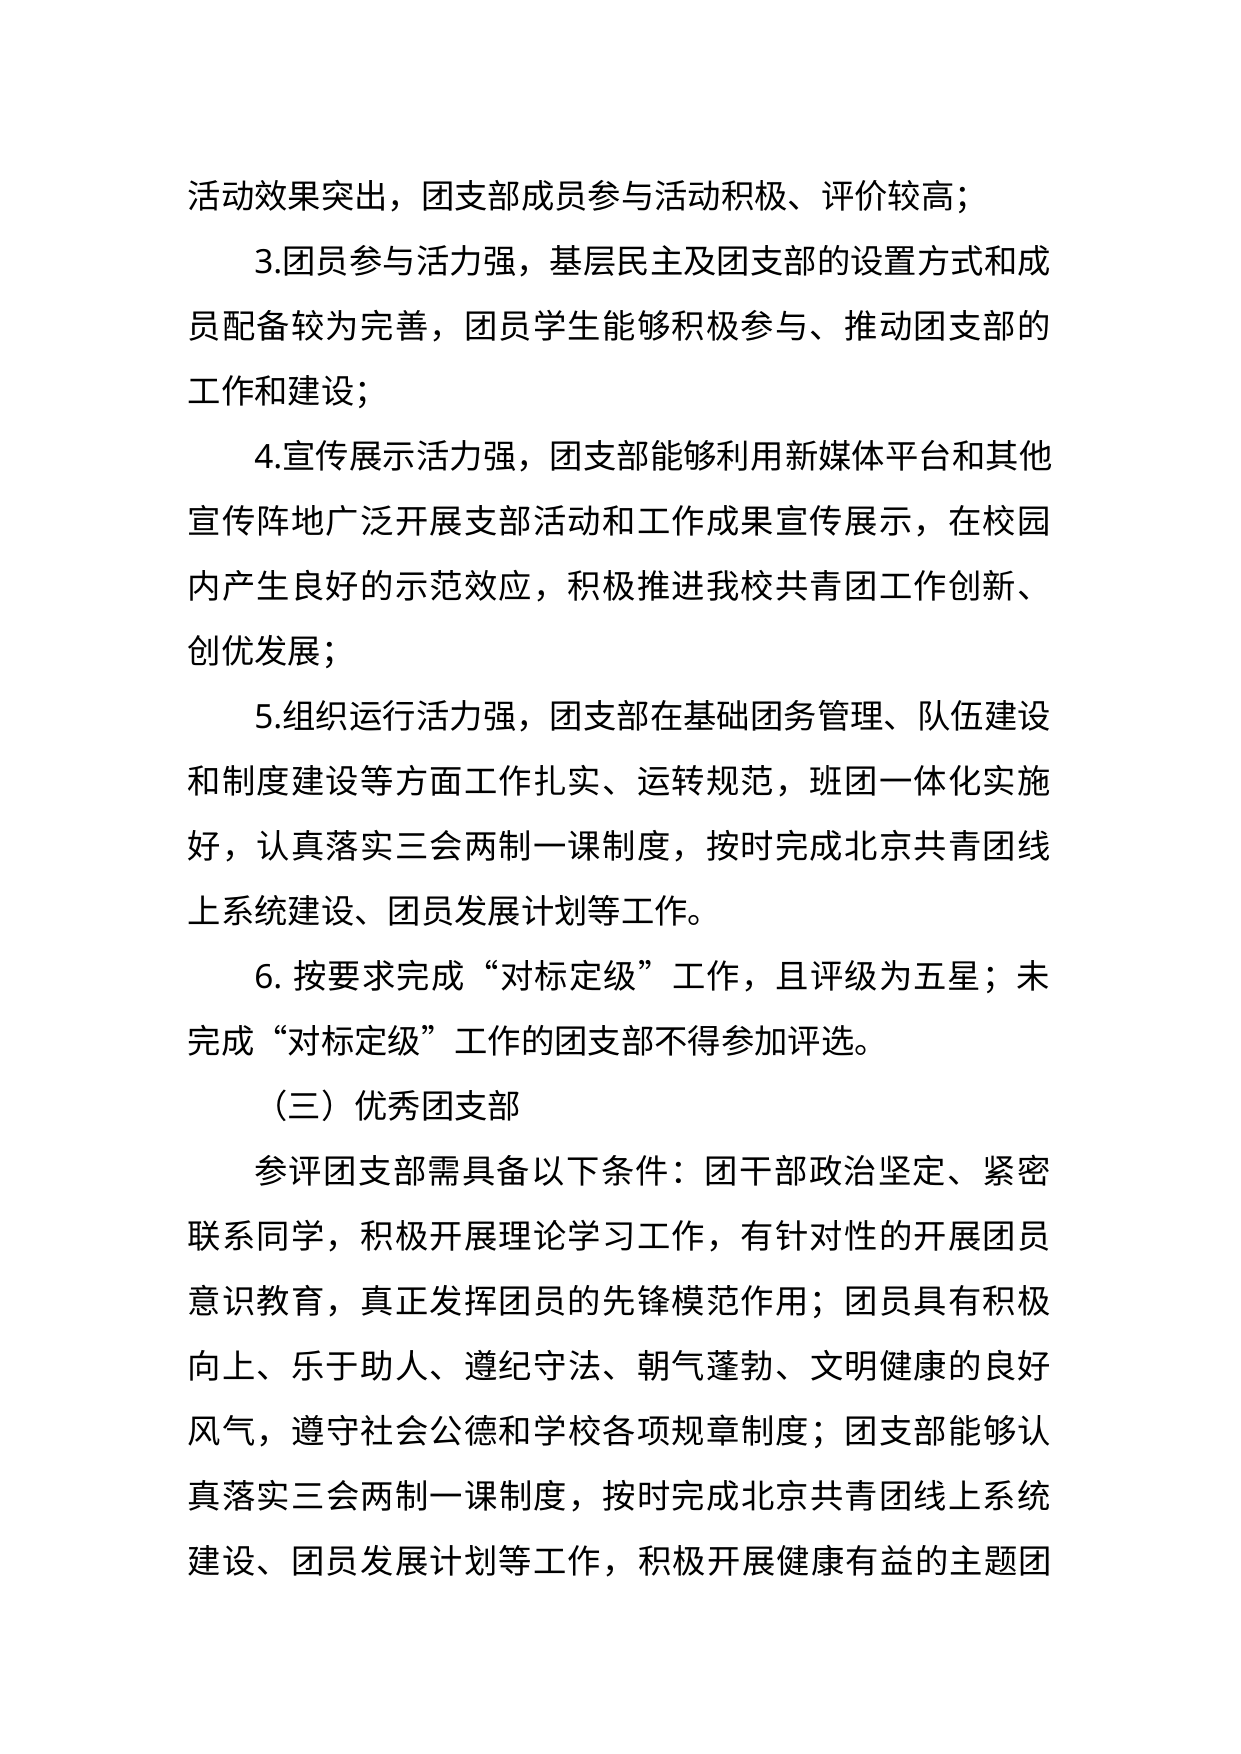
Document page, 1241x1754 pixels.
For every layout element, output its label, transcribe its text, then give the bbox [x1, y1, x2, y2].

text 4.宣传展示活力强，团支部能够利用新媒体平台和其他宣传阵地广泛开展支部活动和工作成果宣传展示，在校园内产生良好的示范效应，积极推进我校共青团工作创新、创优发展； [187, 422, 1053, 682]
text 3.团员参与活力强，基层民主及团支部的设置方式和成员配备较为完善，团员学生能够积极参与、推动团支部的工作和建设； [187, 227, 1053, 422]
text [187, 162, 1053, 227]
text （三）优秀团支部 [187, 1072, 1053, 1137]
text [187, 1137, 1053, 1592]
text 5.组织运行活力强，团支部在基础团务管理、队伍建设和制度建设等方面工作扎实、运转规范，班团一体化实施好，认真落实三会两制一课制度，按时完成北京共青团线上系统建设、团员发展计划等工作。 [187, 682, 1053, 942]
text 6. 按要求完成“对标定级”工作，且评级为五星；未完成“对标定级”工作的团支部不得参加评选。 [187, 942, 1053, 1072]
